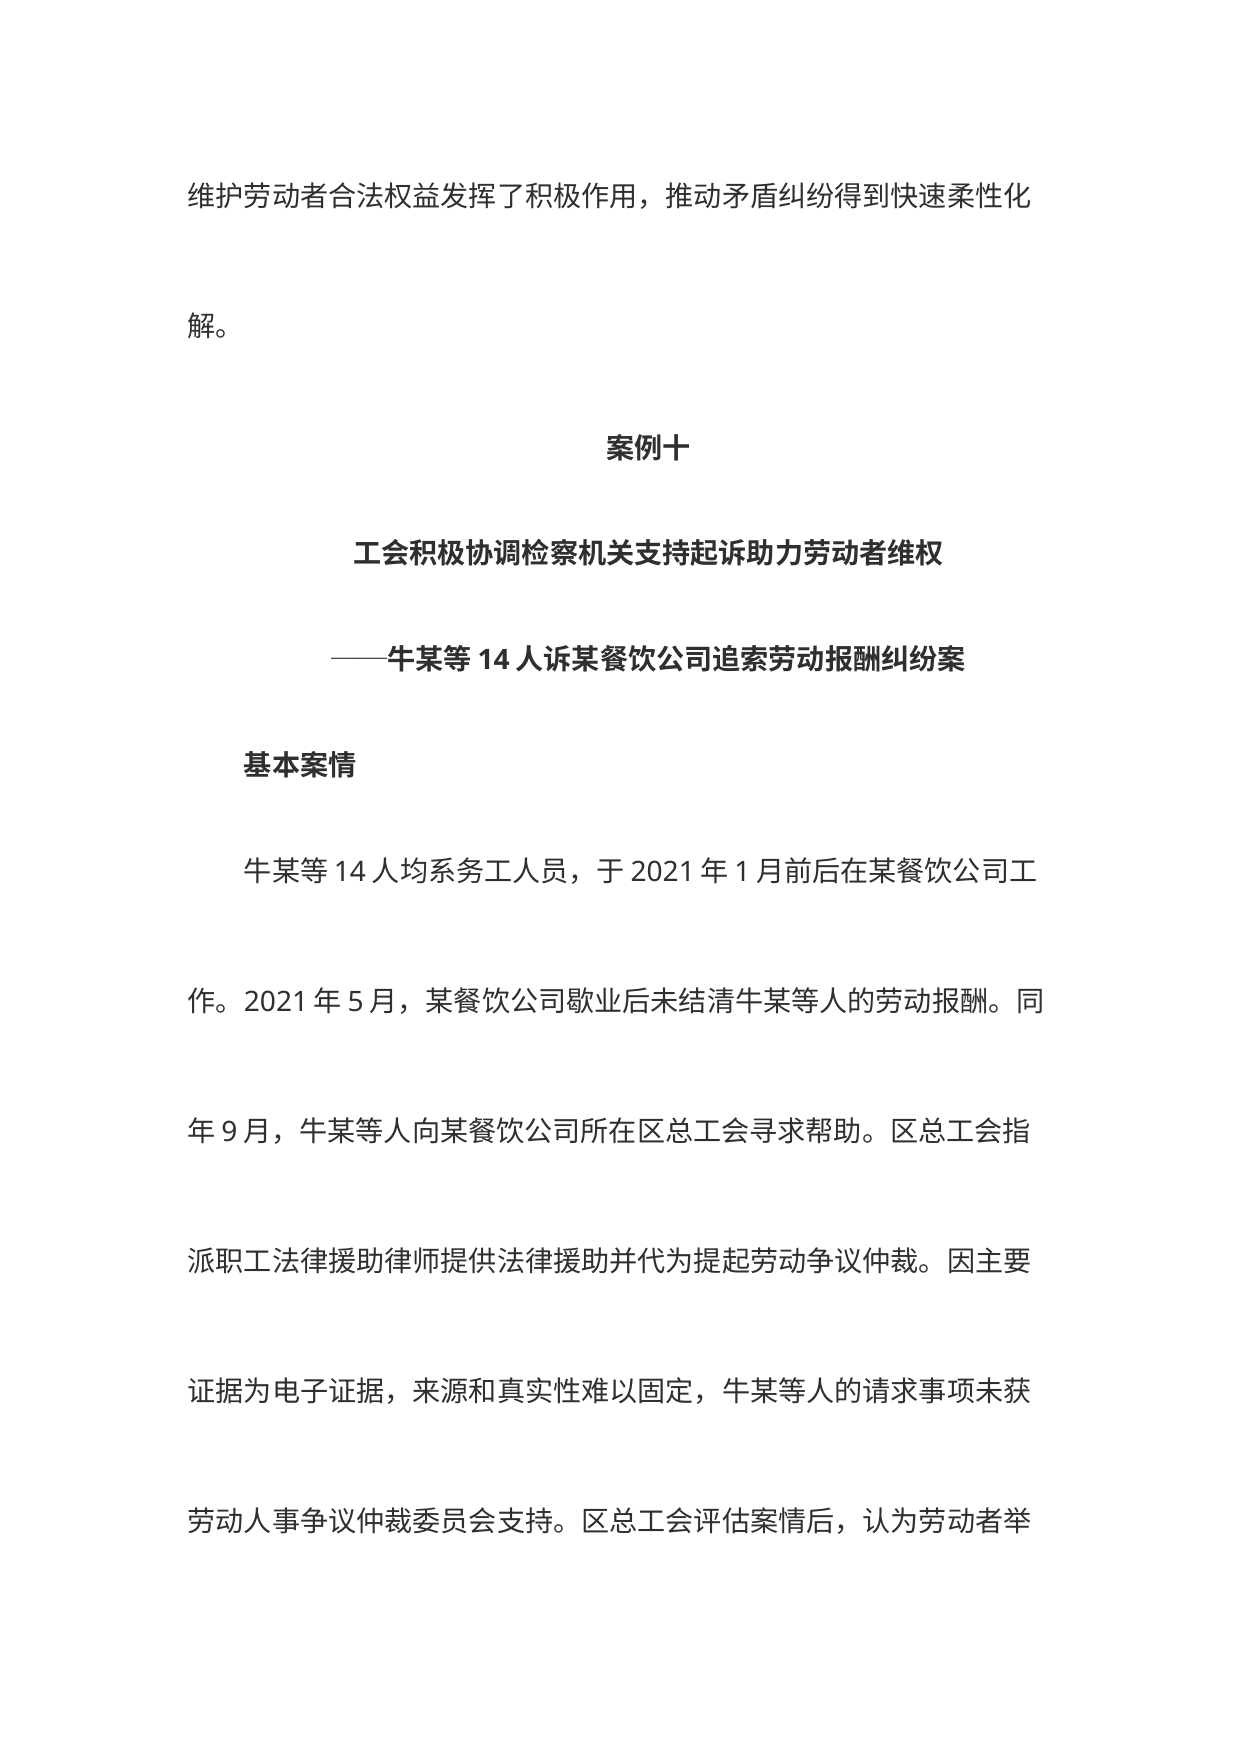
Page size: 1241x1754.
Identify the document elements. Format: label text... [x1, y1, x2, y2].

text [187, 836, 1053, 1551]
text ──牛某等14人诉某餐饮公司追索劳动报酬纠纷案 [187, 625, 1053, 690]
text 案例十 [187, 413, 1053, 478]
text 工会积极协调检察机关支持起诉助力劳动者维权 [187, 519, 1053, 584]
text 基本案情 [187, 731, 1053, 796]
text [187, 162, 1053, 357]
